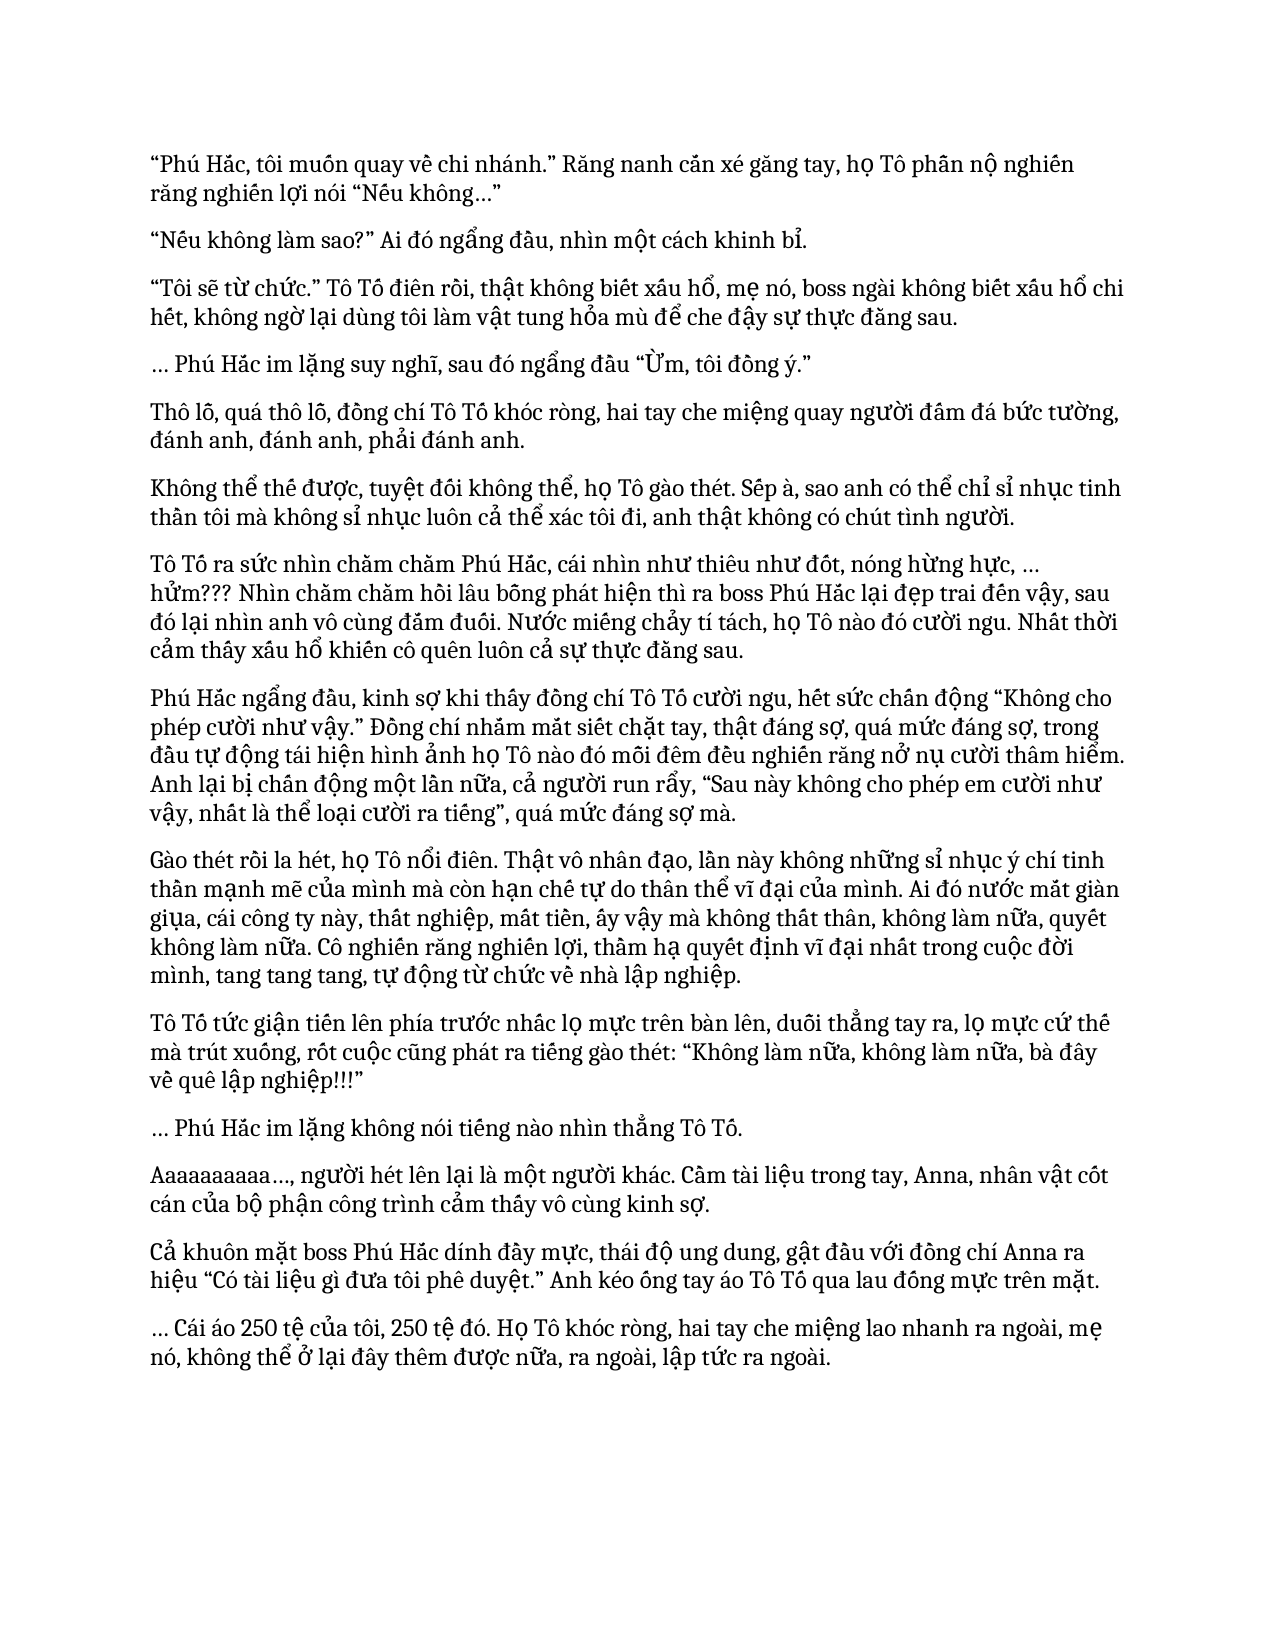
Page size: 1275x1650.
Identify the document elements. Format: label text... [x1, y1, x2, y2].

text … Phú Hắc im lặng suy nghĩ, sau đó ngẩng đầu “Ừm, tôi đồng ý.” [150, 350, 1125, 379]
text Cả khuôn mặt boss Phú Hắc dính đầy mực, thái độ ung dung, gật đầu với đồng chí Anna ra hiệu “Có tài liệu gì đưa tôi phê duyệt.” Anh kéo ống tay áo Tô Tố qua lau đống mực trên mặt. [150, 1237, 1125, 1295]
text … Cái áo 250 tệ của tôi, 250 tệ đó. Họ Tô khóc ròng, hai tay che miệng lao nhanh ra ngoài, mẹ nó, không thể ở lại đây thêm được nữa, ra ngoài, lập tức ra ngoài. [150, 1314, 1125, 1371]
text Phú Hắc ngẩng đầu, kinh sợ khi thấy đồng chí Tô Tố cười ngu, hết sức chấn động “Không cho phép cười như vậy.” Đồng chí nhắm mắt siết chặt tay, thật đáng sợ, quá mức đáng sợ, trong đầu tự động tái hiện hình ảnh họ Tô nào đó mỗi đêm đều nghiến răng nở nụ cười thâm hiểm. Anh lại bị chấn động một lần nữa, cả người run rẩy, “Sau này không cho phép em cười như vậy, nhất là thể loại cười ra tiếng”, quá mức đáng sợ mà. [150, 684, 1125, 827]
text Tô Tố ra sức nhìn chằm chằm Phú Hắc, cái nhìn như thiêu như đốt, nóng hừng hực, … hửm??? Nhìn chằm chằm hồi lâu bỗng phát hiện thì ra boss Phú Hắc lại đẹp trai đến vậy, sau đó lại nhìn anh vô cùng đắm đuối. Nước miếng chảy tí tách, họ Tô nào đó cười ngu. Nhất thời cảm thấy xấu hổ khiến cô quên luôn cả sự thực đằng sau. [150, 550, 1125, 665]
text Gào thét rồi la hét, họ Tô nổi điên. Thật vô nhân đạo, lần này không những sỉ nhục ý chí tinh thần mạnh mẽ của mình mà còn hạn chế tự do thân thể vĩ đại của mình. Ai đó nước mắt giàn giụa, cái công ty này, thất nghiệp, mất tiền, ấy vậy mà không thất thân, không làm nữa, quyết không làm nữa. Cô nghiến răng nghiến lợi, thầm hạ quyết định vĩ đại nhất trong cuộc đời mình, tang tang tang, tự động từ chức về nhà lập nghiệp. [150, 846, 1125, 990]
text Thô lỗ, quá thô lỗ, đồng chí Tô Tố khóc ròng, hai tay che miệng quay người đấm đá bức tường, đánh anh, đánh anh, phải đánh anh. [150, 397, 1125, 455]
text Không thể thế được, tuyệt đối không thể, họ Tô gào thét. Sếp à, sao anh có thể chỉ sỉ nhục tinh thần tôi mà không sỉ nhục luôn cả thể xác tôi đi, anh thật không có chút tình người. [150, 474, 1125, 531]
text “Nếu không làm sao?” Ai đó ngẩng đầu, nhìn một cách khinh bỉ. [150, 226, 1125, 255]
text Tô Tố tức giận tiến lên phía trước nhấc lọ mực trên bàn lên, duỗi thẳng tay ra, lọ mực cứ thế mà trút xuống, rốt cuộc cũng phát ra tiếng gào thét: “Không làm nữa, không làm nữa, bà đây về quê lập nghiệp!!!” [150, 1009, 1125, 1095]
text “Phú Hắc, tôi muốn quay về chi nhánh.” Răng nanh cắn xé găng tay, họ Tô phẫn nộ nghiến răng nghiến lợi nói “Nếu không…” [150, 150, 1125, 207]
text “Tôi sẽ từ chức.” Tô Tố điên rồi, thật không biết xấu hổ, mẹ nó, boss ngài không biết xấu hổ chi hết, không ngờ lại dùng tôi làm vật tung hỏa mù để che đậy sự thực đằng sau. [150, 274, 1125, 331]
text … Phú Hắc im lặng không nói tiếng nào nhìn thẳng Tô Tố. [150, 1114, 1125, 1142]
text Aaaaaaaaaa…, người hét lên lại là một người khác. Cầm tài liệu trong tay, Anna, nhân vật cốt cán của bộ phận công trình cảm thấy vô cùng kinh sợ. [150, 1161, 1125, 1219]
